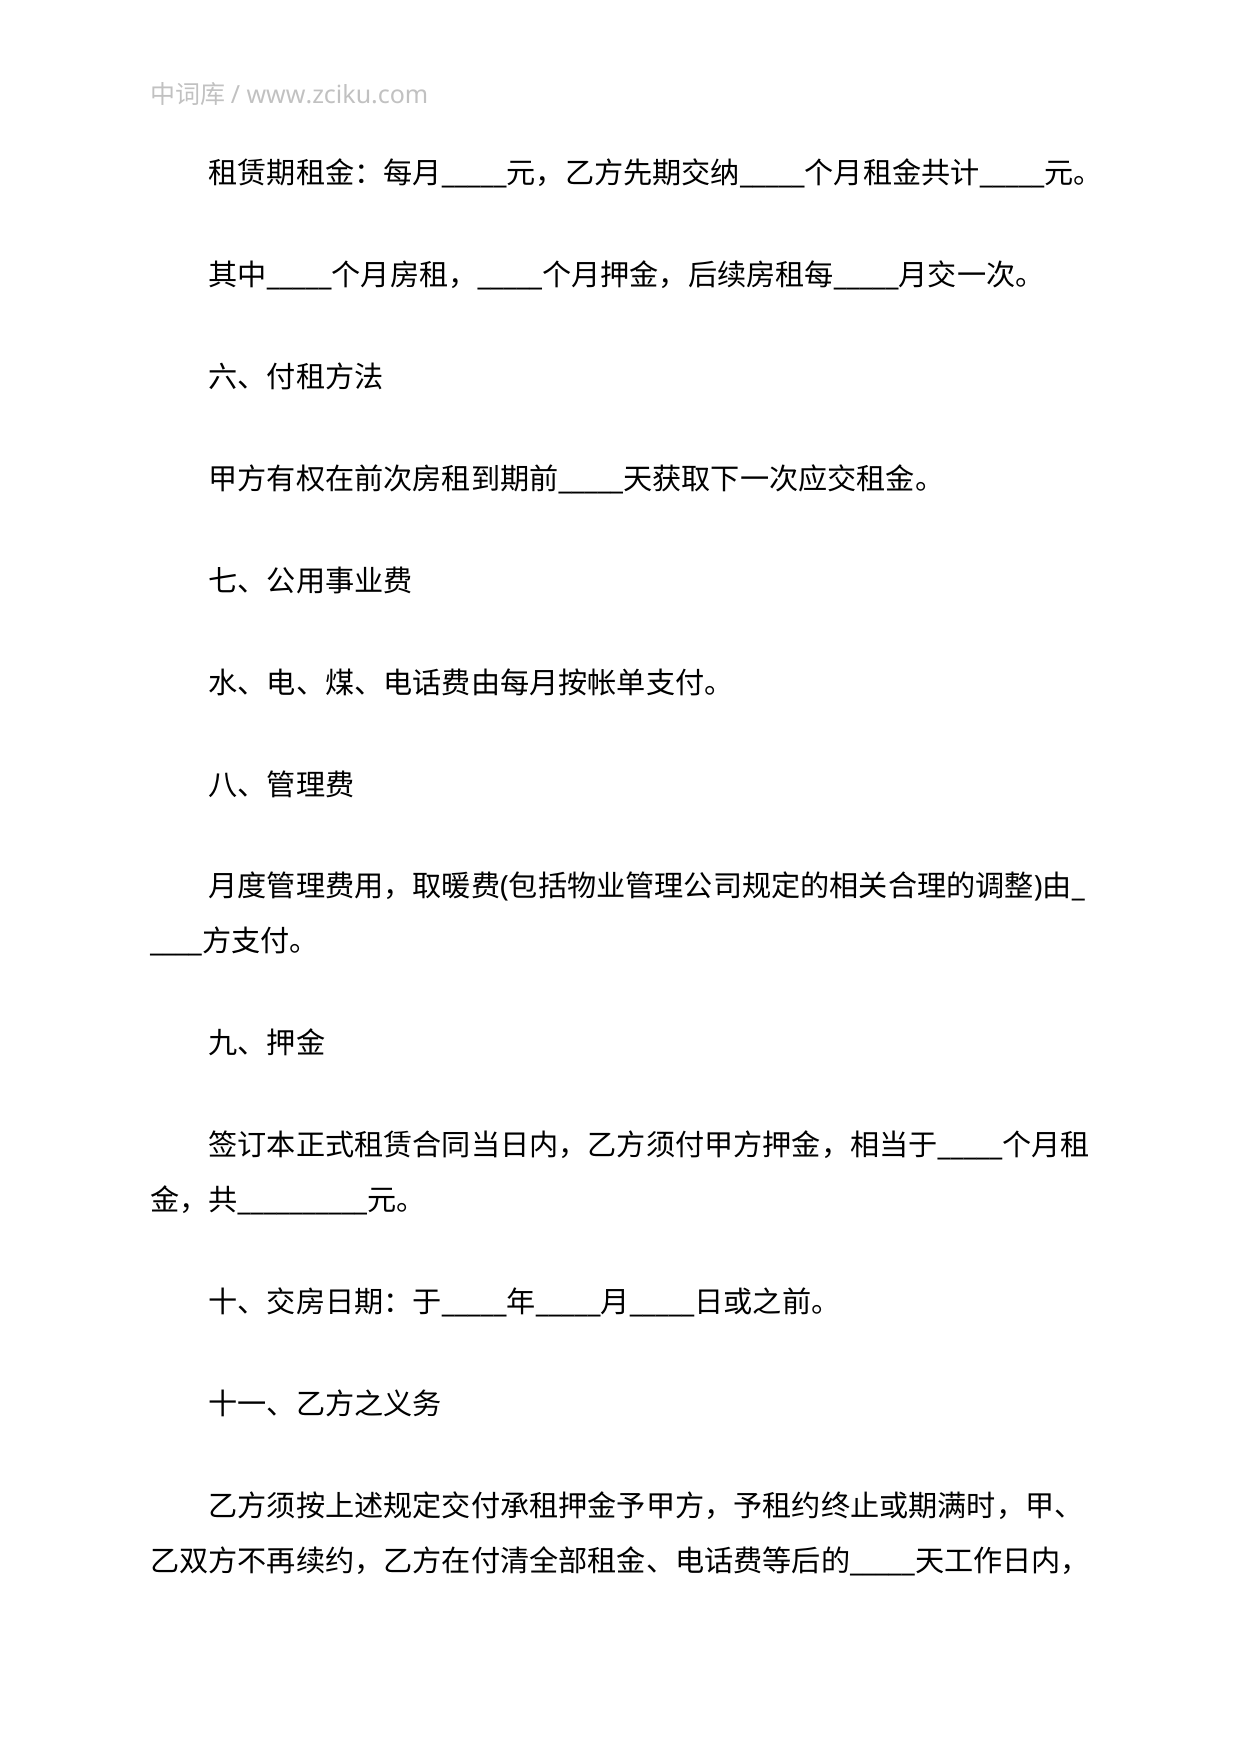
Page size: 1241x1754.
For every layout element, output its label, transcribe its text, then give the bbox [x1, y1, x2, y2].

text 月度管理费用，取暖费(包括物业管理公司规定的相关合理的调整)由_____方支付。 [150, 863, 1090, 960]
text 十、交房日期：于_____年_____月_____日或之前。 [150, 1279, 1090, 1321]
text 签订本正式租赁合同当日内，乙方须付甲方押金，相当于_____个月租金，共__________元。 [150, 1122, 1090, 1219]
text 六、付租方法 [150, 354, 1090, 396]
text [150, 1482, 1090, 1580]
text 九、押金 [150, 1020, 1090, 1062]
text 水、电、煤、电话费由每月按帐单支付。 [150, 659, 1090, 702]
text 其中_____个月房租，_____个月押金，后续房租每_____月交一次。 [150, 252, 1090, 294]
text 租赁期租金：每月_____元，乙方先期交纳_____个月租金共计_____元。 [150, 150, 1090, 192]
text 甲方有权在前次房租到期前_____天获取下一次应交租金。 [150, 456, 1090, 498]
text 十一、乙方之义务 [150, 1381, 1090, 1423]
text 八、管理费 [150, 761, 1090, 803]
text 七、公用事业费 [150, 558, 1090, 600]
